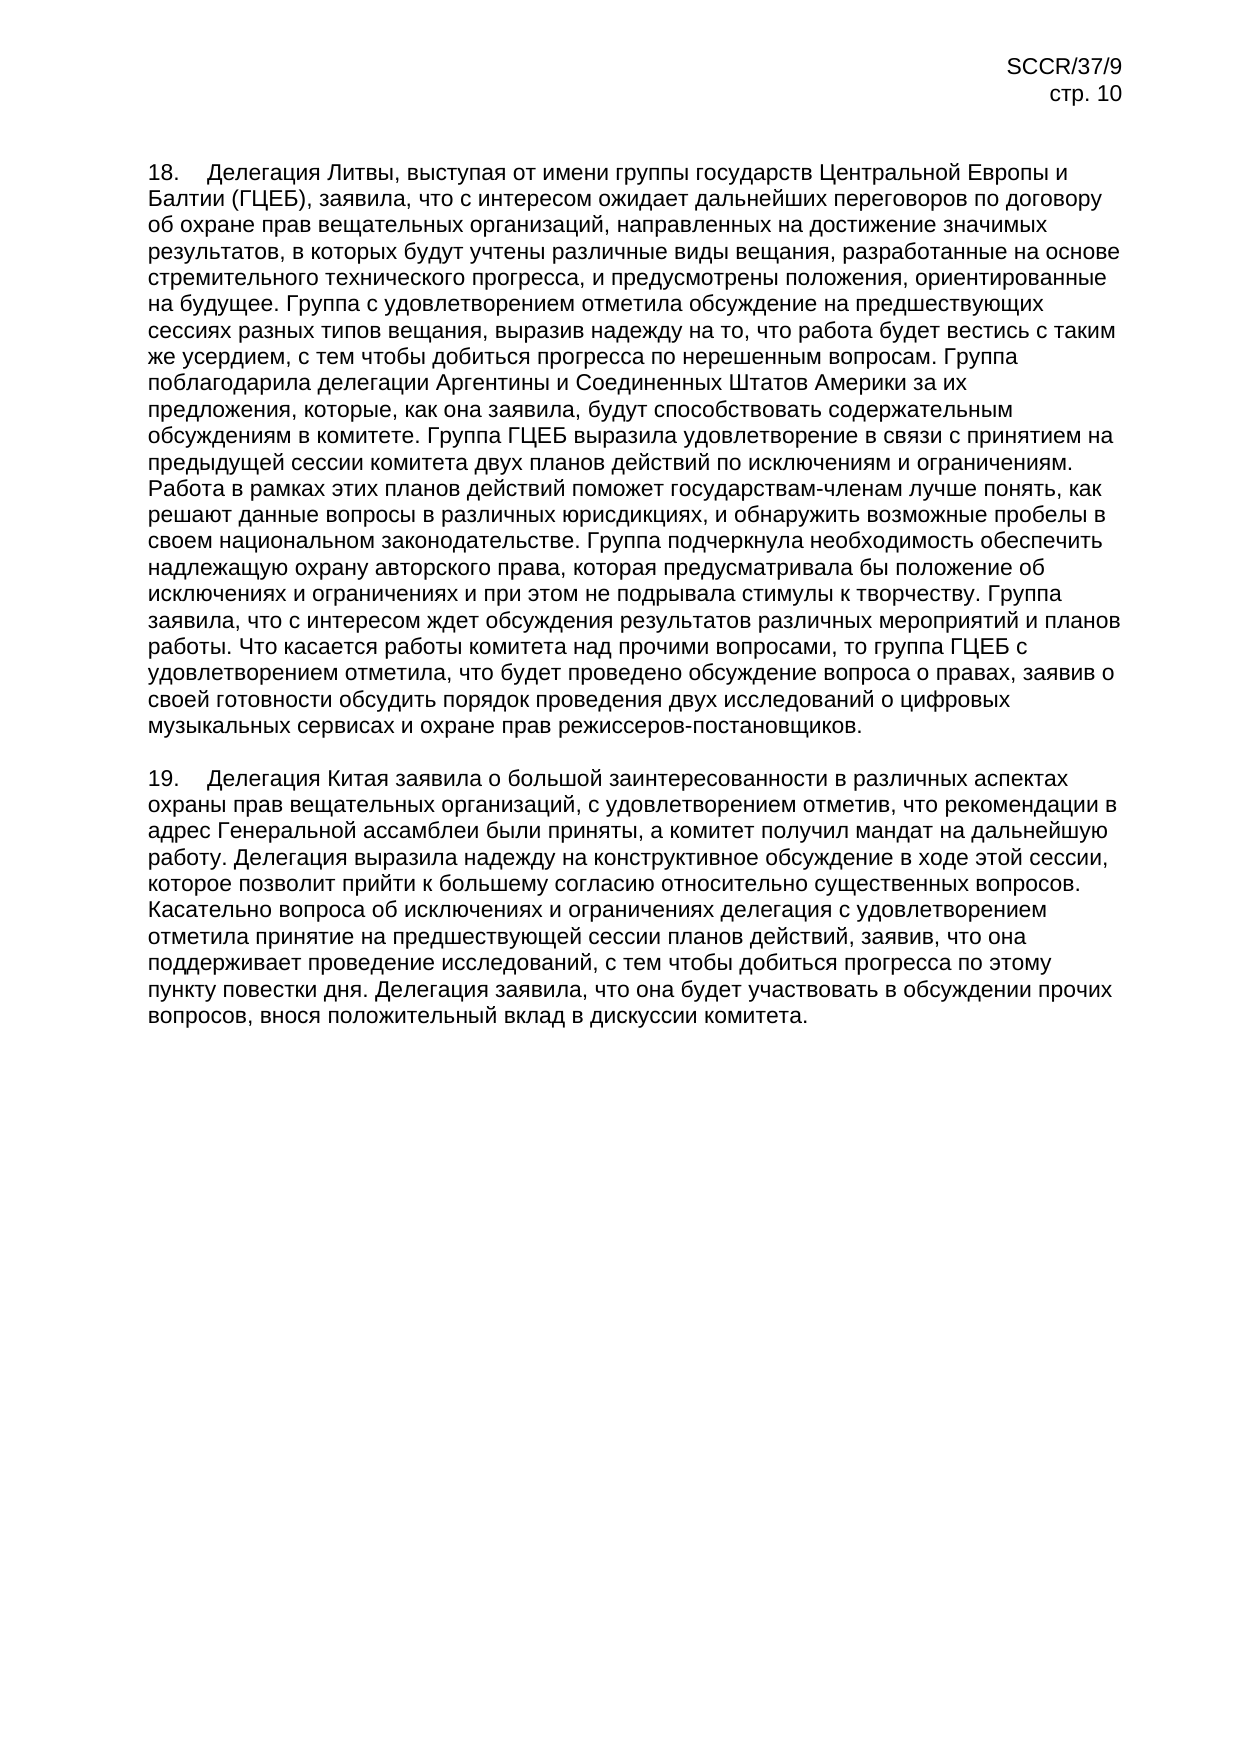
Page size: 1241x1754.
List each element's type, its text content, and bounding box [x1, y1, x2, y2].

list Делегация Китая заявила о большой заинтересованности в различных аспектах охраны прав вещательных организаций, с удовлетворением отметив, что рекомендации в адрес Генеральной ассамблеи были приняты, а комитет получил мандат на дальнейшую работу. Делегация выразила надежду на конструктивное обсуждение в ходе этой сессии, которое позволит прийти к большему согласию относительно существенных вопросов. Касательно вопроса об исключениях и ограничениях делегация с удовлетворением отметила принятие на предшествующей сессии планов действий, заявив, что она поддерживает проведение исследований, с тем чтобы добиться прогресса по этому пункту повестки дня. Делегация заявила, что она будет участвовать в обсуждении прочих вопросов, внося положительный вклад в дискуссии комитета. [148, 765, 1122, 1028]
list Делегация Литвы, выступая от имени группы государств Центральной Европы и Балтии (ГЦЕБ), заявила, что с интересом ожидает дальнейших переговоров по договору об охране прав вещательных организаций, направленных на достижение значимых результатов, в которых будут учтены различные виды вещания, разработанные на основе стремительного технического прогресса, и предусмотрены положения, ориентированные на будущее. Группа с удовлетворением отметила обсуждение на предшествующих сессиях разных типов вещания, выразив надежду на то, что работа будет вестись с таким же усердием, с тем чтобы добиться прогресса по нерешенным вопросам. Группа поблагодарила делегации Аргентины и Соединенных Штатов Америки за их предложения, которые, как она заявила, будут способствовать содержательным обсуждениям в комитете. Группа ГЦЕБ выразила удовлетворение в связи с принятием на предыдущей сессии комитета двух планов действий по исключениям и ограничениям. Работа в рамках этих планов действий поможет государствам-членам лучше понять, как решают данные вопросы в различных юрисдикциях, и обнаружить возможные пробелы в своем национальном законодательстве. Группа подчеркнула необходимость обеспечить надлежащую охрану авторского права, которая предусматривала бы положение об исключениях и ограничениях и при этом не подрывала стимулы к творчеству. Группа заявила, что с интересом ждет обсуждения результатов различных мероприятий и планов работы. Что касается работы комитета над прочими вопросами, то группа ГЦЕБ с удовлетворением отметила, что будет проведено обсуждение вопроса о правах, заявив о своей готовности обсудить порядок проведения двух исследований о цифровых музыкальных сервисах и охране прав режиссеров-постановщиков. [148, 158, 1122, 738]
